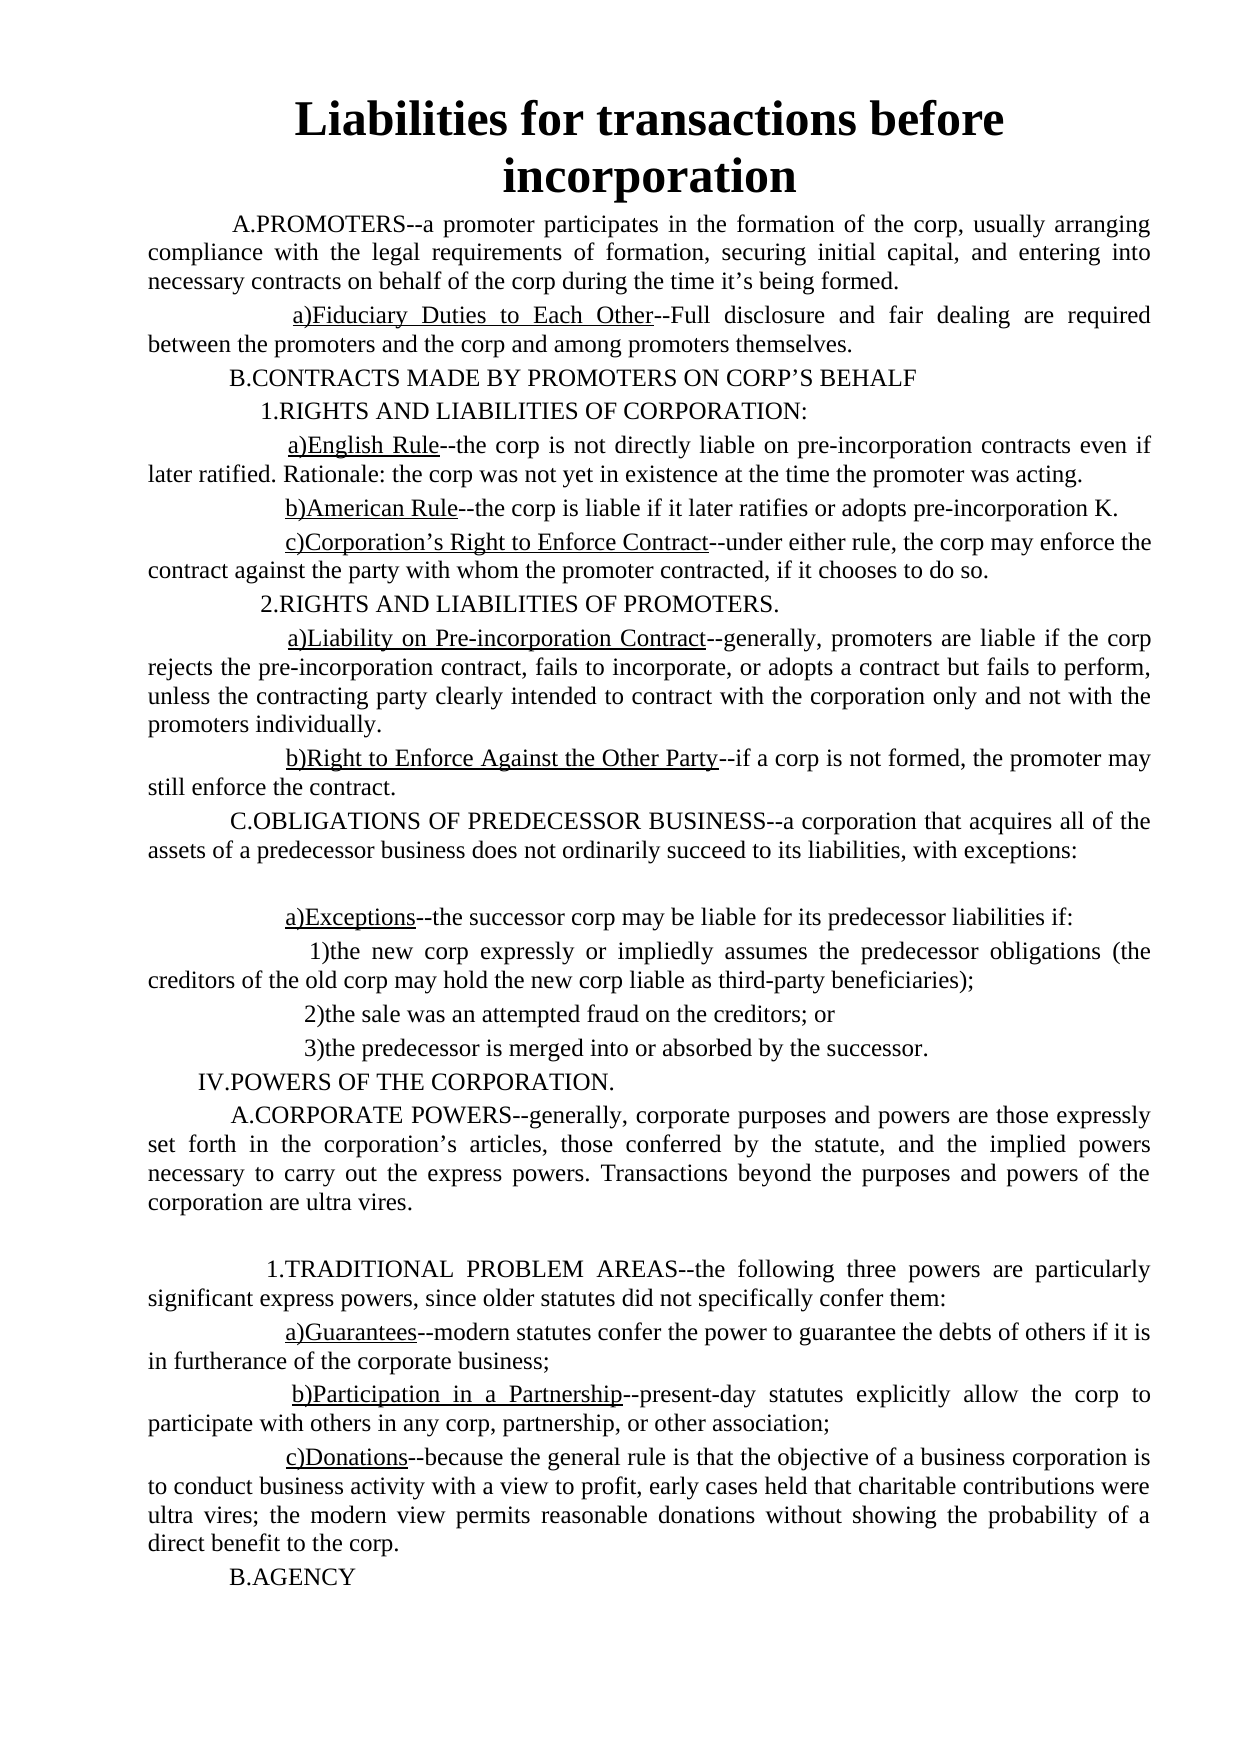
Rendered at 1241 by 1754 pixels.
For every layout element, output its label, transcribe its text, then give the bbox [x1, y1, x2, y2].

text c)Donations--because the general rule is that the objective of a business corporation is to conduct business activity with a view to profit, early cases held that charitable contributions were ultra vires; the modern view permits reasonable donations without showing the probability of a direct benefit to the corp. [148, 1442, 1152, 1557]
text 3)the predecessor is merged into or absorbed by the successor. [148, 1033, 1152, 1061]
text C.OBLIGATIONS OF PREDECESSOR BUSINESS--a corporation that acquires all of the assets of a predecessor business does not ordinarily succeed to its liabilities, with exceptions: [148, 806, 1152, 863]
text A.PROMOTERS--a promoter participates in the formation of the corp, usually arranging compliance with the legal requirements of formation, securing initial capital, and entering into necessary contracts on behalf of the corp during the time it’s being formed. [148, 209, 1152, 295]
subtitle Liabilities for transactions before incorporation [148, 88, 1152, 203]
text b)Right to Enforce Against the Other Party--if a corp is not formed, the promoter may still enforce the contract. [148, 743, 1152, 801]
text c)Corporation’s Right to Enforce Contract--under either rule, the corp may enforce the contract against the party with whom the promoter contracted, if it chooses to do so. [148, 527, 1152, 584]
text a)Liability on Pre-incorporation Contract--generally, promoters are liable if the corp rejects the pre-incorporation contract, fails to incorporate, or adopts a contract but fails to perform, unless the contracting party clearly intended to contract with the corporation only and not with the promoters individually. [148, 623, 1152, 738]
text a)Fiduciary Duties to Each Other--Full disclosure and fair dealing are required between the promoters and the corp and among promoters themselves. [148, 300, 1152, 357]
text a)English Rule--the corp is not directly liable on pre-incorporation contracts even if later ratified. Rationale: the corp was not yet in existence at the time the promoter was acting. [148, 430, 1152, 488]
text b)American Rule--the corp is liable if it later ratifies or adopts pre-incorporation K. [148, 493, 1152, 522]
text 1.RIGHTS AND LIABILITIES OF CORPORATION: [148, 396, 1152, 425]
text 1)the new corp expressly or impliedly assumes the predecessor obligations (the creditors of the old corp may hold the new corp liable as third-party beneficiaries); [148, 936, 1152, 994]
text B.AGENCY [148, 1562, 1152, 1591]
text A.CORPORATE POWERS--generally, corporate purposes and powers are those expressly set forth in the corporation’s articles, those conferred by the statute, and the implied powers necessary to carry out the express powers. Transactions beyond the purposes and powers of the corporation are ultra vires. [148, 1100, 1152, 1215]
text 2.RIGHTS AND LIABILITIES OF PROMOTERS. [148, 589, 1152, 618]
text a)Exceptions--the successor corp may be liable for its predecessor liabilities if: [148, 902, 1152, 931]
text B.CONTRACTS MADE BY PROMOTERS ON CORP’S BEHALF [148, 363, 1152, 391]
text IV.POWERS OF THE CORPORATION. [148, 1067, 1152, 1095]
text a)Guarantees--modern statutes confer the power to guarantee the debts of others if it is in furtherance of the corporate business; [148, 1317, 1152, 1374]
text 1.TRADITIONAL PROBLEM AREAS--the following three powers are particularly significant express powers, since older statutes did not specifically confer them: [148, 1254, 1152, 1312]
text b)Participation in a Partnership--present-day statutes explicitly allow the corp to participate with others in any corp, partnership, or other association; [148, 1379, 1152, 1437]
text 2)the sale was an attempted fraud on the creditors; or [148, 999, 1152, 1028]
